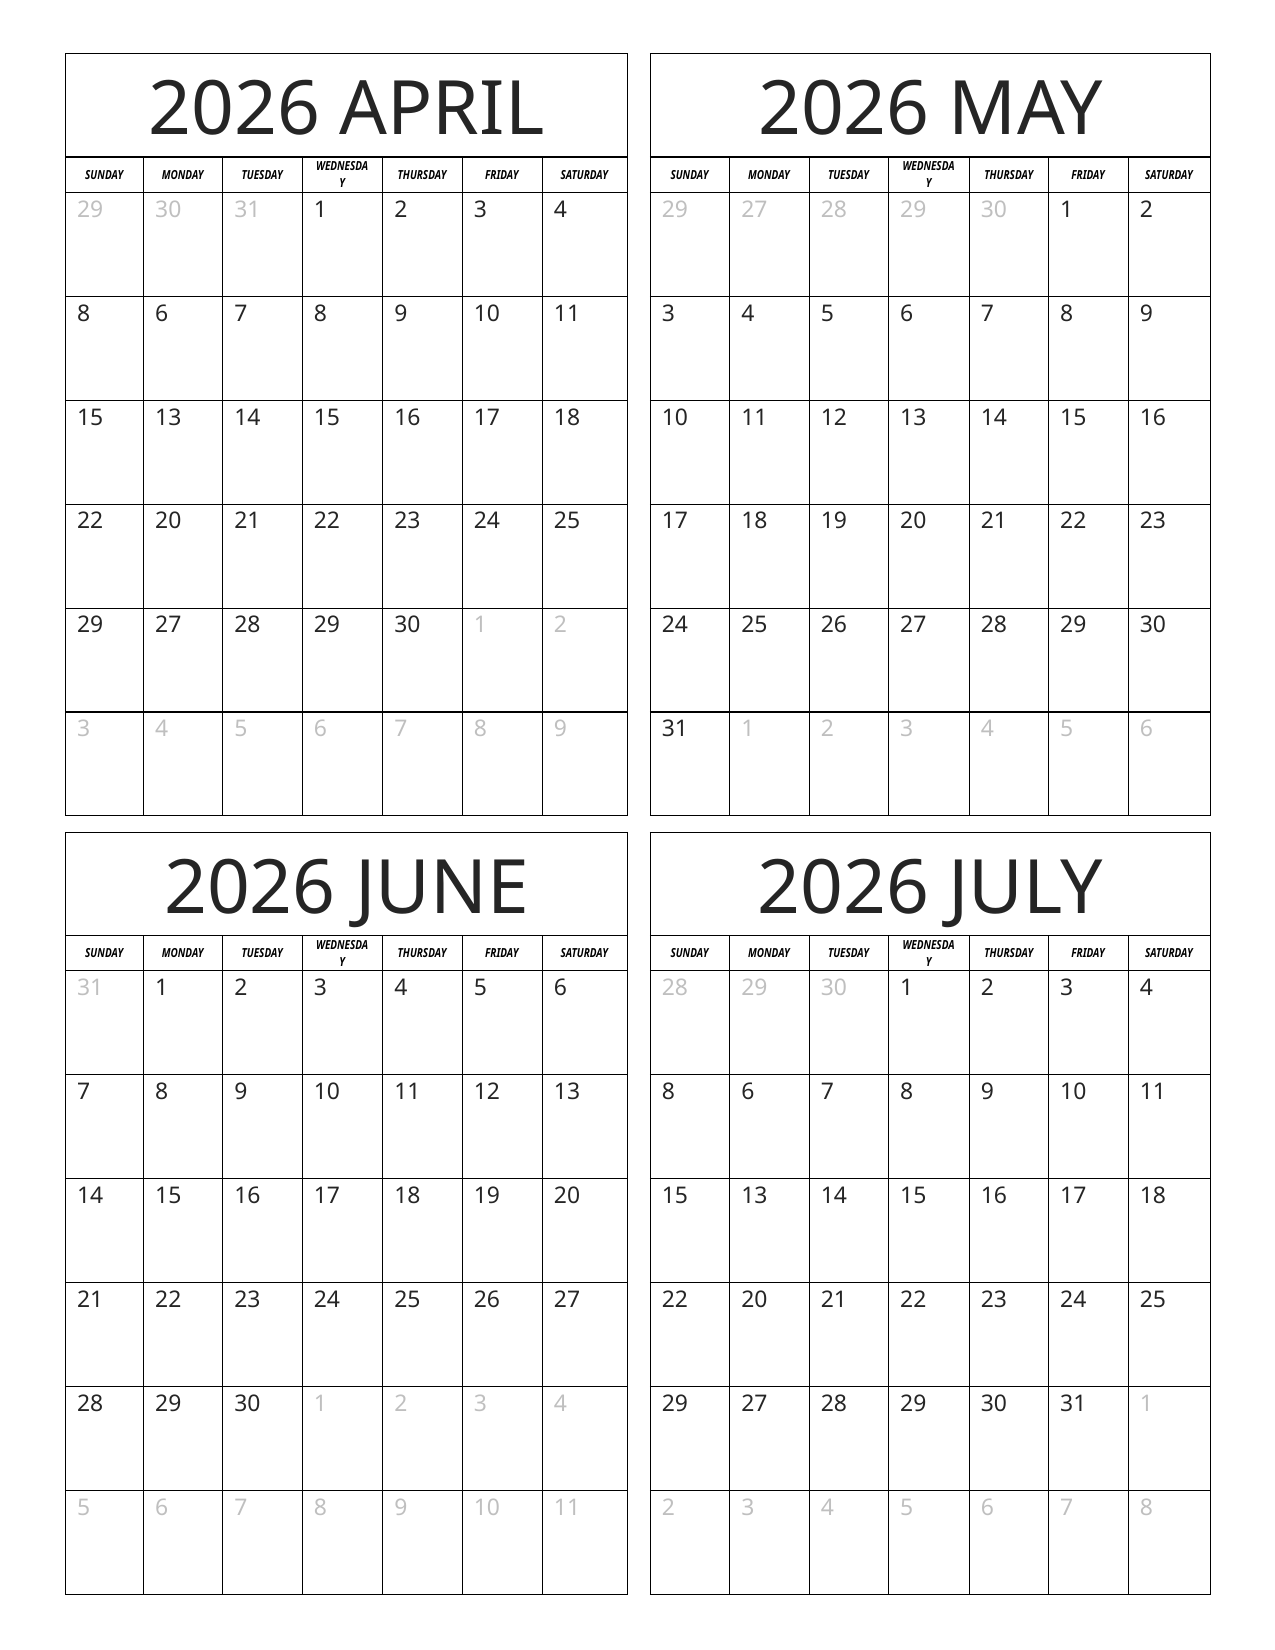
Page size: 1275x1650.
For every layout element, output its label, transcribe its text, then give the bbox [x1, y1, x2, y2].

table_cell 29 [144, 1387, 222, 1490]
table_cell 22 [303, 505, 382, 607]
table_cell FRIDAY [1049, 936, 1128, 970]
table_cell 27 [730, 193, 809, 296]
table_cell 14 [223, 401, 302, 503]
table_cell [66, 816, 144, 832]
table_cell 21 [970, 505, 1048, 607]
table_cell 21 [223, 505, 302, 607]
table_cell 23 [970, 1283, 1048, 1386]
table_cell [628, 1074, 650, 1178]
table_cell 15 [1049, 401, 1128, 503]
table_cell 30 [970, 193, 1048, 296]
table_cell 11 [543, 297, 627, 399]
table_cell 6 [970, 1491, 1048, 1594]
table_cell 7 [223, 1491, 302, 1594]
table_cell 28 [810, 1387, 888, 1490]
table_cell 31 [66, 971, 143, 1074]
table_cell 29 [730, 971, 809, 1074]
table_cell SATURDAY [543, 158, 627, 192]
table_cell [628, 156, 650, 192]
table_cell 26 [810, 609, 888, 711]
table_cell 16 [970, 1179, 1048, 1282]
table_cell 8 [1049, 297, 1128, 399]
table_cell 28 [651, 971, 729, 1074]
table_cell 4 [543, 1387, 627, 1490]
table_cell TUESDAY [810, 158, 888, 192]
table_cell 7 [810, 1075, 888, 1178]
table_cell 16 [1129, 401, 1210, 503]
table_cell [969, 816, 1049, 832]
table_cell 8 [1129, 1491, 1210, 1594]
table_cell [1128, 816, 1211, 832]
table_cell [628, 296, 650, 399]
table_cell 18 [543, 401, 627, 503]
table_cell 14 [970, 401, 1048, 503]
table_cell 24 [1049, 1283, 1128, 1386]
table_cell 1 [303, 1387, 382, 1490]
table_cell 21 [810, 1283, 888, 1386]
table_cell 28 [970, 609, 1048, 711]
table_cell 15 [303, 401, 382, 503]
table_cell WEDNESDAY [889, 158, 969, 192]
table_cell 1 [889, 971, 969, 1074]
table_cell THURSDAY [383, 936, 462, 970]
table_cell 3 [303, 971, 382, 1074]
table_cell 2 [223, 971, 302, 1074]
table_cell [889, 816, 969, 832]
table_cell 29 [889, 193, 969, 296]
table_cell 13 [889, 401, 969, 503]
table_cell WEDNESDAY [303, 936, 382, 970]
table_cell 2 [810, 713, 888, 815]
table_cell 17 [1049, 1179, 1128, 1282]
table_cell 4 [543, 193, 627, 296]
table_cell 9 [543, 713, 627, 815]
table_cell 10 [651, 401, 729, 503]
table_header 2026 APRIL [66, 54, 627, 156]
table_cell 2 [383, 193, 462, 296]
table_cell 5 [889, 1491, 969, 1594]
table_cell 4 [810, 1491, 888, 1594]
table_cell 28 [66, 1387, 143, 1490]
table_cell 20 [889, 505, 969, 607]
table_cell 2 [543, 609, 627, 711]
table_cell [809, 816, 889, 832]
table_cell 22 [889, 1283, 969, 1386]
table_cell THURSDAY [970, 158, 1048, 192]
table_cell 2 [383, 1387, 462, 1490]
table_cell 20 [730, 1283, 809, 1386]
table_cell [628, 504, 650, 607]
table_cell [628, 192, 650, 296]
table_cell 31 [1049, 1387, 1128, 1490]
table_cell 7 [66, 1075, 143, 1178]
table_cell 13 [730, 1179, 809, 1282]
table_cell 27 [543, 1283, 627, 1386]
table_cell 10 [463, 1491, 542, 1594]
table_cell 15 [651, 1179, 729, 1282]
table_cell SUNDAY [651, 158, 729, 192]
table_cell 1 [730, 713, 809, 815]
table_cell 31 [651, 713, 729, 815]
table_cell 2026 JULY [651, 833, 1210, 935]
table_cell 1 [1129, 1387, 1210, 1490]
table_cell MONDAY [730, 936, 809, 970]
table_cell 8 [889, 1075, 969, 1178]
table_cell 24 [651, 609, 729, 711]
table_cell 5 [223, 713, 302, 815]
table_cell WEDNESDAY [889, 936, 969, 970]
table_cell [628, 711, 650, 815]
table_cell 16 [223, 1179, 302, 1282]
table_cell [628, 970, 650, 1074]
table_cell 22 [66, 505, 143, 607]
table_cell 24 [303, 1283, 382, 1386]
table_cell 1 [463, 609, 542, 711]
table_cell MONDAY [144, 936, 222, 970]
table_cell 6 [730, 1075, 809, 1178]
table_cell 25 [730, 609, 809, 711]
table_cell FRIDAY [463, 936, 542, 970]
table_cell 6 [144, 297, 222, 399]
table_cell 4 [1129, 971, 1210, 1074]
table_cell 29 [303, 609, 382, 711]
table_cell 3 [1049, 971, 1128, 1074]
table_cell [628, 1386, 650, 1490]
table_cell 19 [463, 1179, 542, 1282]
table_cell 30 [383, 609, 462, 711]
table_cell 2 [970, 971, 1048, 1074]
table_cell 3 [730, 1491, 809, 1594]
table_cell 7 [970, 297, 1048, 399]
table_cell 3 [889, 713, 969, 815]
table_cell 27 [730, 1387, 809, 1490]
table_cell 9 [383, 1491, 462, 1594]
table_cell 13 [144, 401, 222, 503]
table_cell 25 [1129, 1283, 1210, 1386]
table_cell 15 [66, 401, 143, 503]
table_cell 3 [651, 297, 729, 399]
table_cell 29 [651, 193, 729, 296]
table_cell 9 [383, 297, 462, 399]
table_cell 13 [543, 1075, 627, 1178]
table_cell 14 [66, 1179, 143, 1282]
table_cell 11 [543, 1491, 627, 1594]
table_cell 5 [463, 971, 542, 1074]
table_cell 6 [144, 1491, 222, 1594]
table_cell 30 [144, 193, 222, 296]
table_cell 6 [543, 971, 627, 1074]
table_cell 23 [383, 505, 462, 607]
table_cell 2 [1129, 193, 1210, 296]
table_cell 24 [463, 505, 542, 607]
table_cell 31 [223, 193, 302, 296]
table_cell THURSDAY [970, 936, 1048, 970]
table_cell [628, 935, 650, 970]
table_cell [627, 815, 650, 832]
table_cell 3 [66, 713, 143, 815]
table_cell 23 [223, 1283, 302, 1386]
table_cell 29 [66, 193, 143, 296]
table_cell 25 [543, 505, 627, 607]
table_cell 11 [1129, 1075, 1210, 1178]
table_cell 16 [383, 401, 462, 503]
table_cell 27 [889, 609, 969, 711]
table_cell 9 [970, 1075, 1048, 1178]
table_cell 3 [463, 193, 542, 296]
table_cell 28 [223, 609, 302, 711]
table_cell [383, 816, 462, 832]
table_cell 11 [730, 401, 809, 503]
table_cell SUNDAY [66, 158, 143, 192]
table_cell 4 [730, 297, 809, 399]
table_cell THURSDAY [383, 158, 462, 192]
table_cell 15 [144, 1179, 222, 1282]
table_cell 20 [144, 505, 222, 607]
table_cell 2 [651, 1491, 729, 1594]
table_cell 8 [66, 297, 143, 399]
table_cell WEDNESDAY [303, 158, 382, 192]
table_cell 6 [889, 297, 969, 399]
table_cell [628, 1490, 650, 1594]
table_cell TUESDAY [810, 936, 888, 970]
table_cell 10 [463, 297, 542, 399]
table_cell 11 [383, 1075, 462, 1178]
table_header 2026 MAY [651, 54, 1210, 156]
table_cell 18 [383, 1179, 462, 1282]
table_cell 14 [810, 1179, 888, 1282]
table_cell 1 [1049, 193, 1128, 296]
table_cell SATURDAY [1129, 936, 1210, 970]
table_cell 6 [303, 713, 382, 815]
table_cell 9 [1129, 297, 1210, 399]
table_cell [628, 608, 650, 711]
table_cell 10 [1049, 1075, 1128, 1178]
table_cell 12 [810, 401, 888, 503]
table_cell 8 [303, 297, 382, 399]
table_cell 26 [463, 1283, 542, 1386]
table_cell TUESDAY [223, 936, 302, 970]
table_cell 28 [810, 193, 888, 296]
table_cell SATURDAY [1129, 158, 1210, 192]
table_cell 23 [1129, 505, 1210, 607]
table_cell FRIDAY [1049, 158, 1128, 192]
table_cell 18 [730, 505, 809, 607]
table_cell 18 [1129, 1179, 1210, 1282]
table_cell 1 [303, 193, 382, 296]
table_cell 5 [810, 297, 888, 399]
table_cell 10 [303, 1075, 382, 1178]
table_cell 30 [970, 1387, 1048, 1490]
table_cell 8 [144, 1075, 222, 1178]
table_cell FRIDAY [463, 158, 542, 192]
table_cell 21 [66, 1283, 143, 1386]
table_cell SUNDAY [66, 936, 143, 970]
table_cell MONDAY [144, 158, 222, 192]
table_cell [144, 816, 223, 832]
table_cell 30 [1129, 609, 1210, 711]
table_cell 17 [303, 1179, 382, 1282]
table_cell 25 [383, 1283, 462, 1386]
table_cell [628, 400, 650, 503]
table_cell 8 [463, 713, 542, 815]
table_cell [543, 816, 627, 832]
table_cell 29 [651, 1387, 729, 1490]
table_cell 12 [463, 1075, 542, 1178]
table_cell [462, 816, 542, 832]
table_cell SATURDAY [543, 936, 627, 970]
table_cell 29 [66, 609, 143, 711]
table_cell 8 [303, 1491, 382, 1594]
table_cell SUNDAY [651, 936, 729, 970]
table_header [628, 53, 650, 156]
table_cell 19 [810, 505, 888, 607]
table_cell 7 [223, 297, 302, 399]
table_cell 4 [383, 971, 462, 1074]
table_cell 27 [144, 609, 222, 711]
table_cell 5 [66, 1491, 143, 1594]
table_cell 29 [1049, 609, 1128, 711]
table_cell [223, 816, 302, 832]
table_cell 4 [970, 713, 1048, 815]
table_cell 2026 JUNE [66, 833, 627, 935]
table_cell [628, 1178, 650, 1282]
table_cell 5 [1049, 713, 1128, 815]
table_cell 6 [1129, 713, 1210, 815]
table_cell [1049, 816, 1128, 832]
table_cell 17 [651, 505, 729, 607]
table_cell [628, 832, 650, 935]
table_cell 4 [144, 713, 222, 815]
table_cell 9 [223, 1075, 302, 1178]
table_cell 30 [223, 1387, 302, 1490]
table_cell 8 [651, 1075, 729, 1178]
table_cell [302, 816, 383, 832]
table_cell 29 [889, 1387, 969, 1490]
table_cell 22 [651, 1283, 729, 1386]
table_cell [730, 816, 809, 832]
table_cell [650, 816, 730, 832]
table_cell 7 [1049, 1491, 1128, 1594]
table_cell 3 [463, 1387, 542, 1490]
table_cell 7 [383, 713, 462, 815]
table_cell 30 [810, 971, 888, 1074]
table_cell 22 [1049, 505, 1128, 607]
table_cell 22 [144, 1283, 222, 1386]
table_cell 17 [463, 401, 542, 503]
table_cell MONDAY [730, 158, 809, 192]
table_cell 20 [543, 1179, 627, 1282]
table_cell 1 [144, 971, 222, 1074]
table_cell [628, 1282, 650, 1386]
table_cell 15 [889, 1179, 969, 1282]
table_cell TUESDAY [223, 158, 302, 192]
